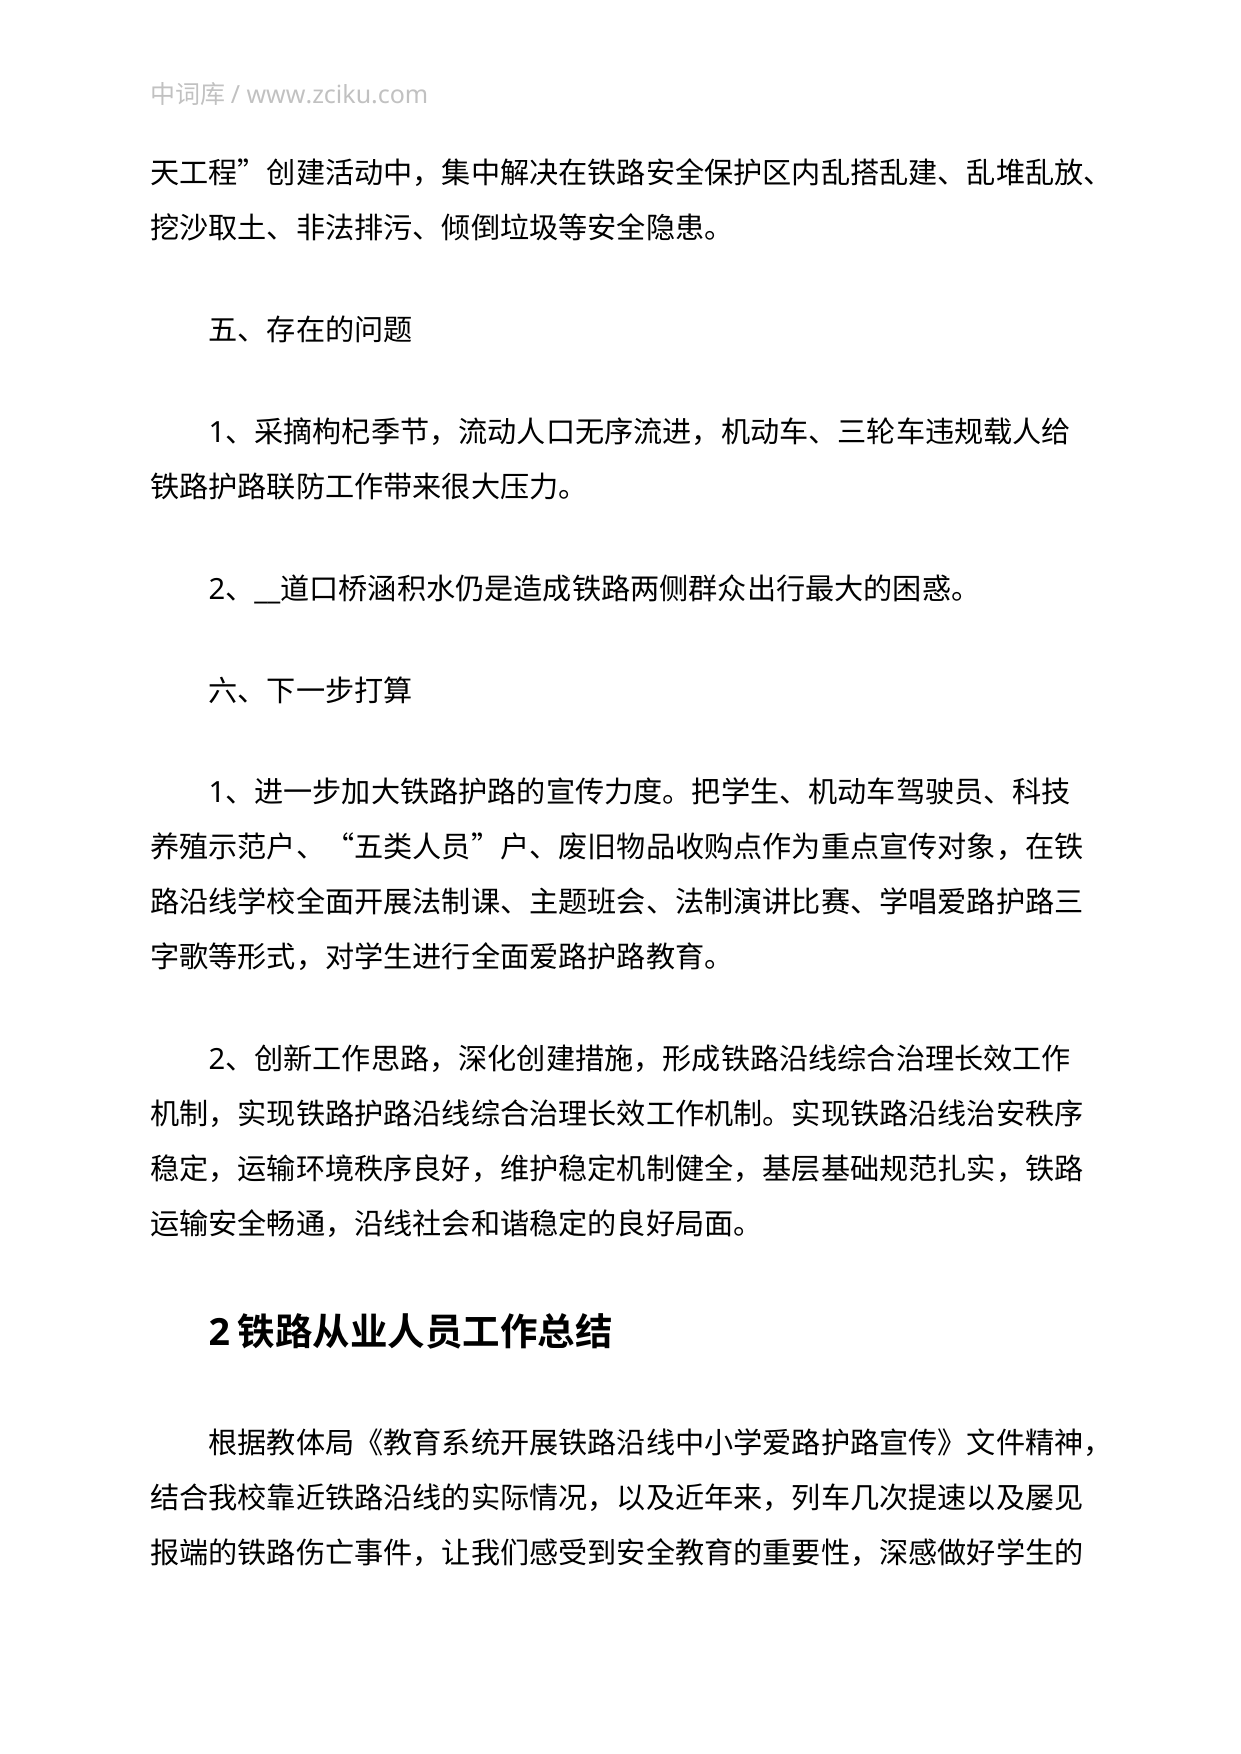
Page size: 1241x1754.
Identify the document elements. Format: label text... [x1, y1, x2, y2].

text 2铁路从业人员工作总结 [150, 1302, 1090, 1357]
text 2、__道口桥涵积水仍是造成铁路两侧群众出行最大的困惑。 [150, 565, 1090, 608]
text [150, 150, 1090, 247]
text 五、存在的问题 [150, 307, 1090, 349]
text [150, 1420, 1090, 1572]
text 1、进一步加大铁路护路的宣传力度。把学生、机动车驾驶员、科技养殖示范户、“五类人员”户、废旧物品收购点作为重点宣传对象，在铁路沿线学校全面开展法制课、主题班会、法制演讲比赛、学唱爱路护路三字歌等形式，对学生进行全面爱路护路教育。 [150, 769, 1090, 976]
text 六、下一步打算 [150, 667, 1090, 709]
text 2、创新工作思路，深化创建措施，形成铁路沿线综合治理长效工作机制，实现铁路护路沿线综合治理长效工作机制。实现铁路沿线治安秩序稳定，运输环境秩序良好，维护稳定机制健全，基层基础规范扎实，铁路运输安全畅通，沿线社会和谐稳定的良好局面。 [150, 1036, 1090, 1243]
text 1、采摘枸杞季节，流动人口无序流进，机动车、三轮车违规载人给铁路护路联防工作带来很大压力。 [150, 408, 1090, 506]
